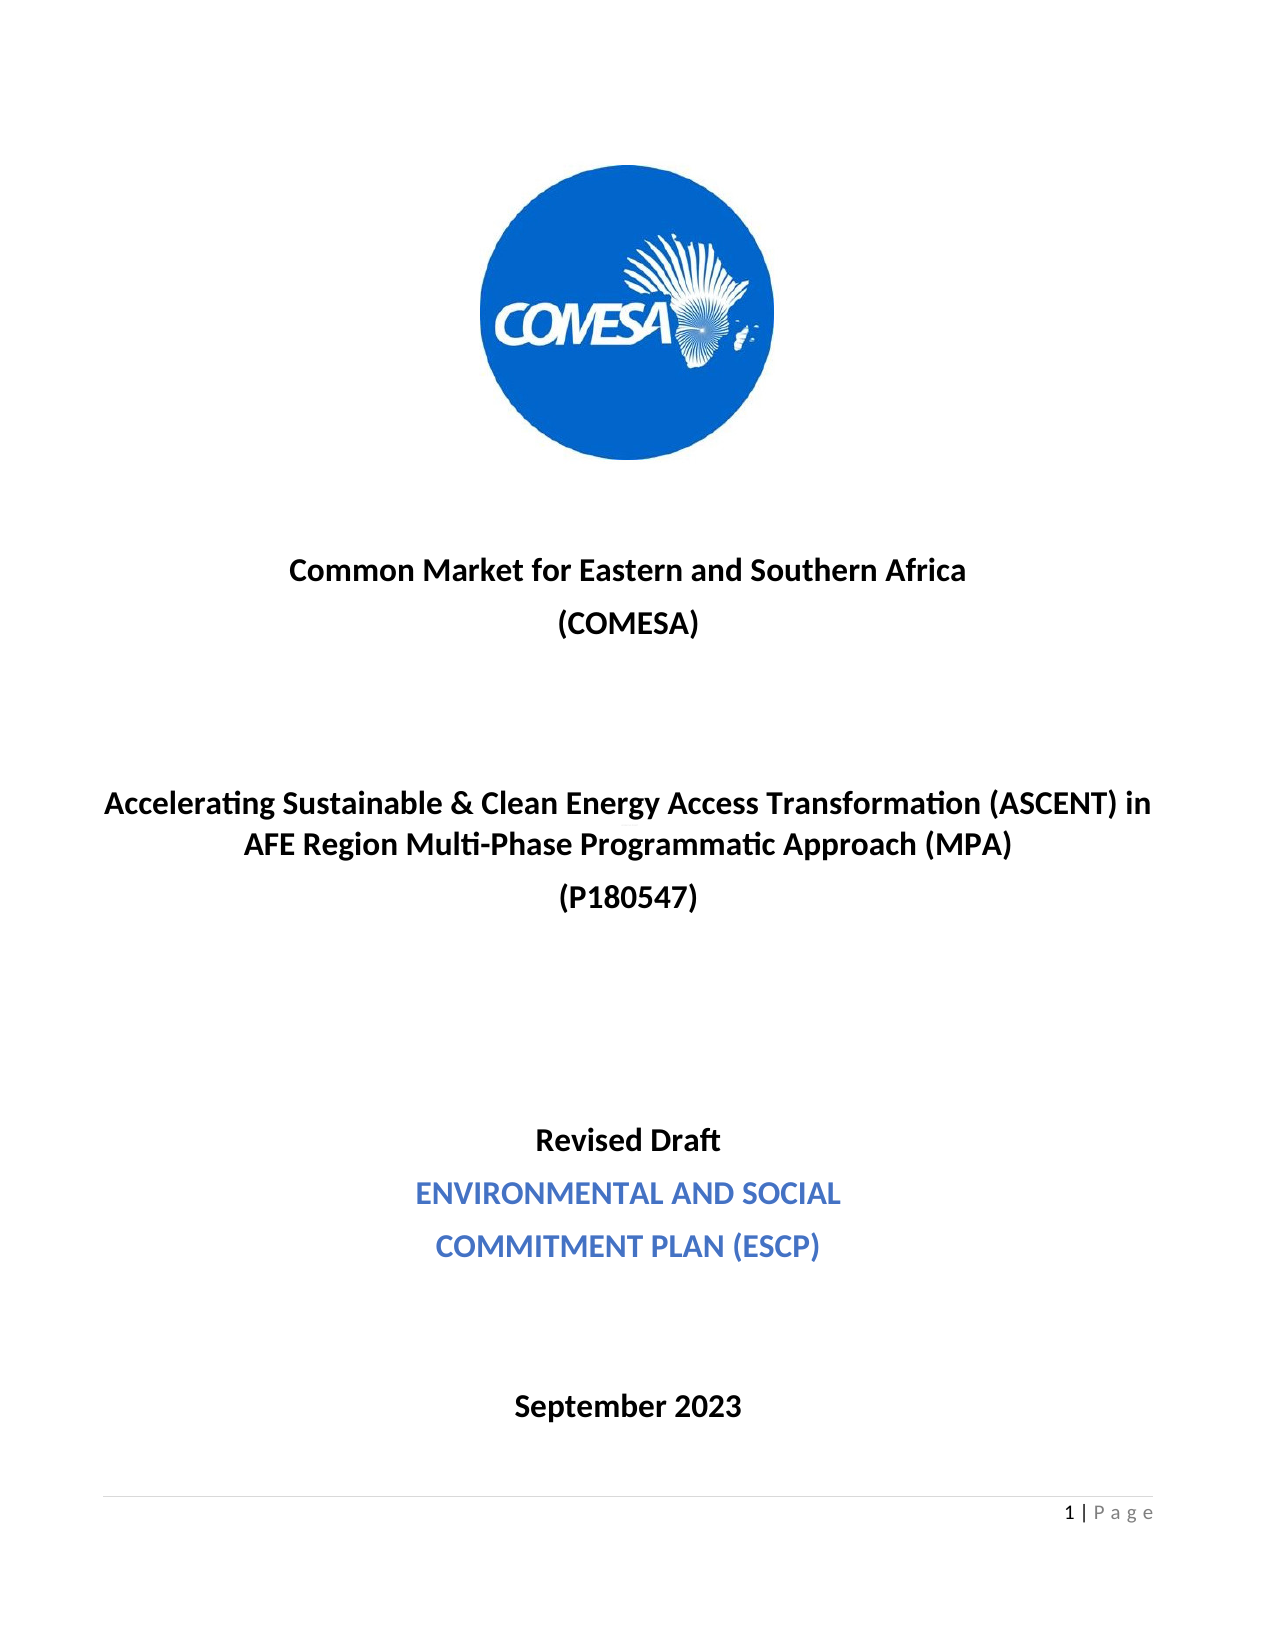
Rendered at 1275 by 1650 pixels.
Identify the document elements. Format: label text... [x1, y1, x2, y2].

text Common Market for Eastern and Southern Africa [103, 549, 1153, 589]
text September 2023 [103, 1385, 1153, 1426]
text COMMITMENT PLAN (ESCP) [103, 1226, 1153, 1266]
text Accelerating Sustainable & Clean Energy Access Transformation (ASCENT) in AFE Region Multi-Phase Programmatic Approach (MPA) [103, 782, 1153, 863]
text (P180547) [103, 876, 1153, 917]
text ENVIRONMENTAL and SOCIAL [103, 1172, 1153, 1213]
text Revised Draft [103, 1119, 1153, 1160]
text (COMESA) [103, 602, 1153, 643]
picture [475, 156, 781, 467]
